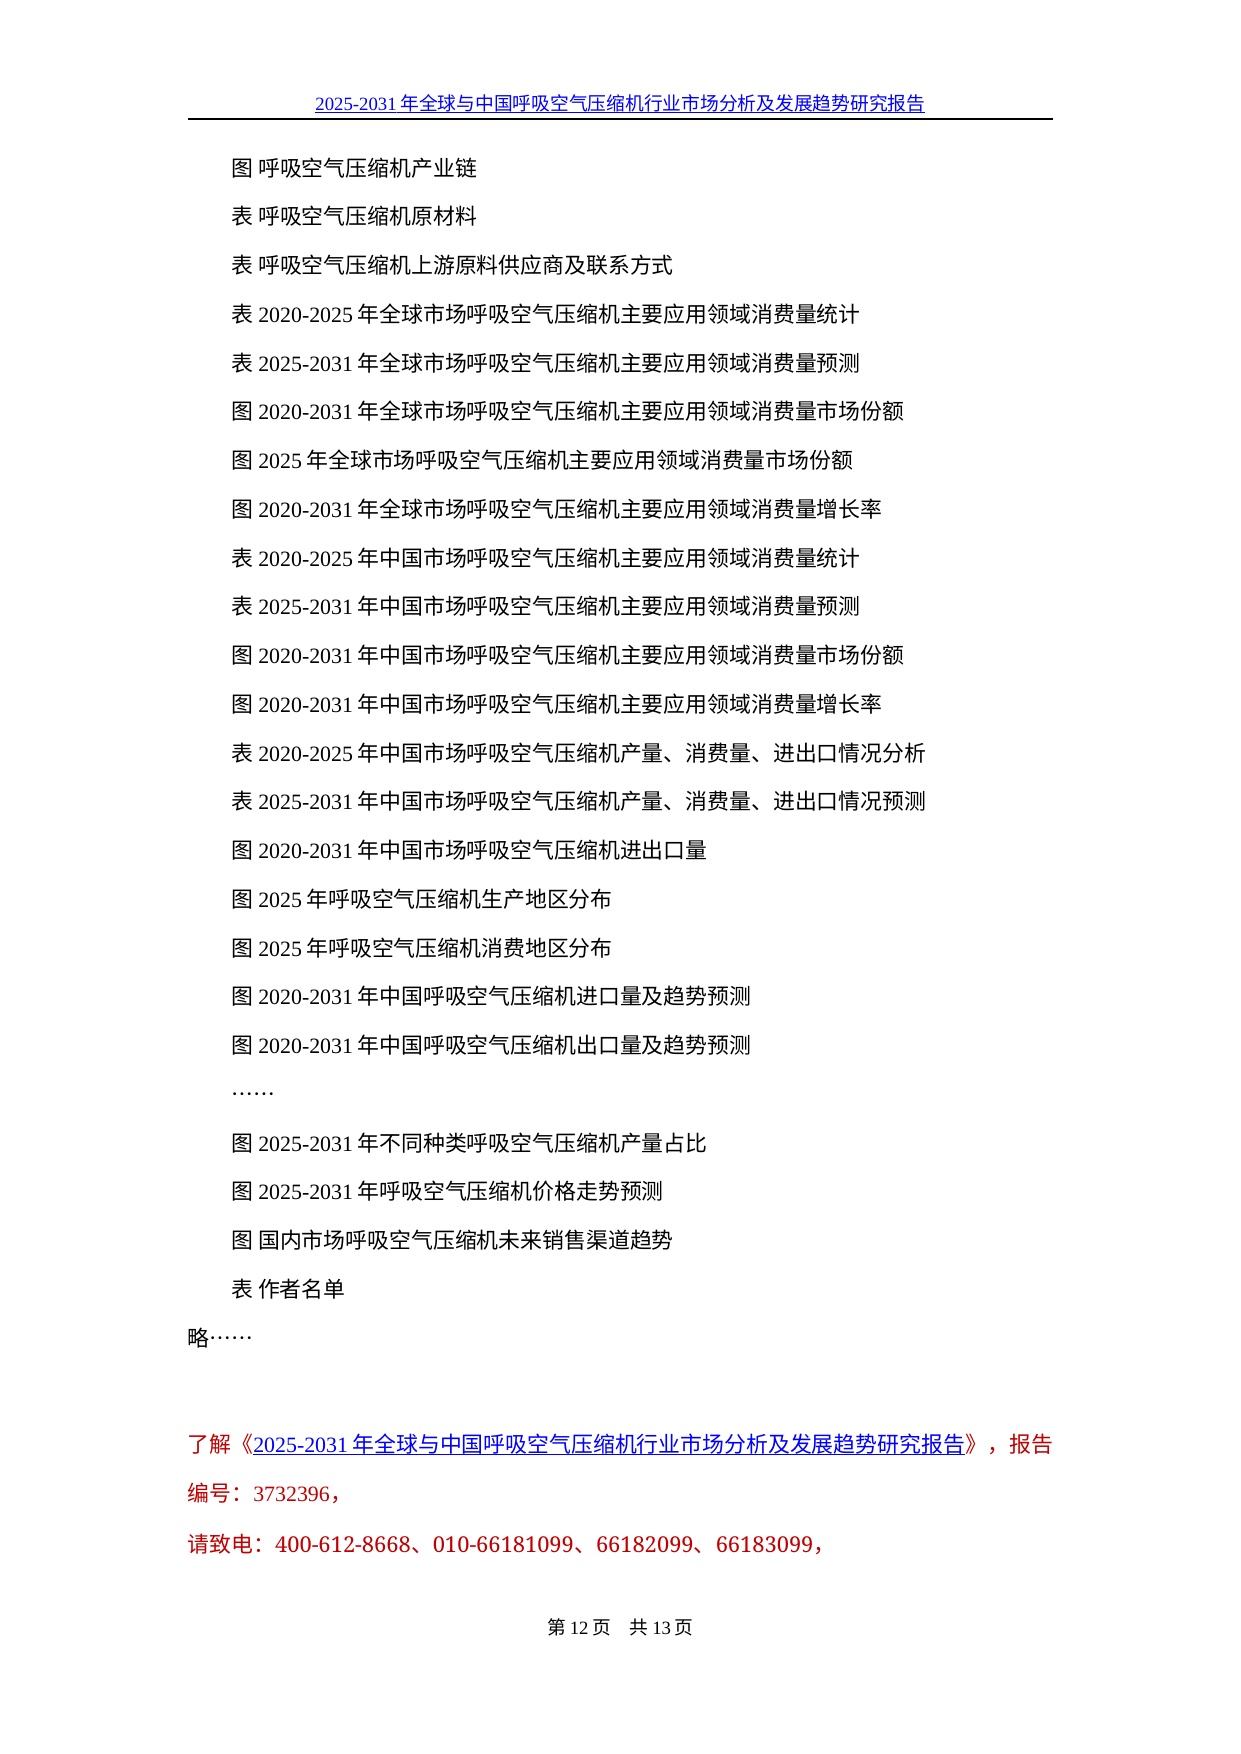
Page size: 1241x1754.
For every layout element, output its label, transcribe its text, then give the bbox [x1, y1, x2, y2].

text 了解《2025-2031年全球与中国呼吸空气压缩机行业市场分析及发展趋势研究报告》，报告编号：3732396， [187, 1427, 1053, 1508]
text 请致电：400-612-8668、010-66181099、66182099、66183099， [187, 1527, 1053, 1559]
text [187, 150, 1053, 1353]
